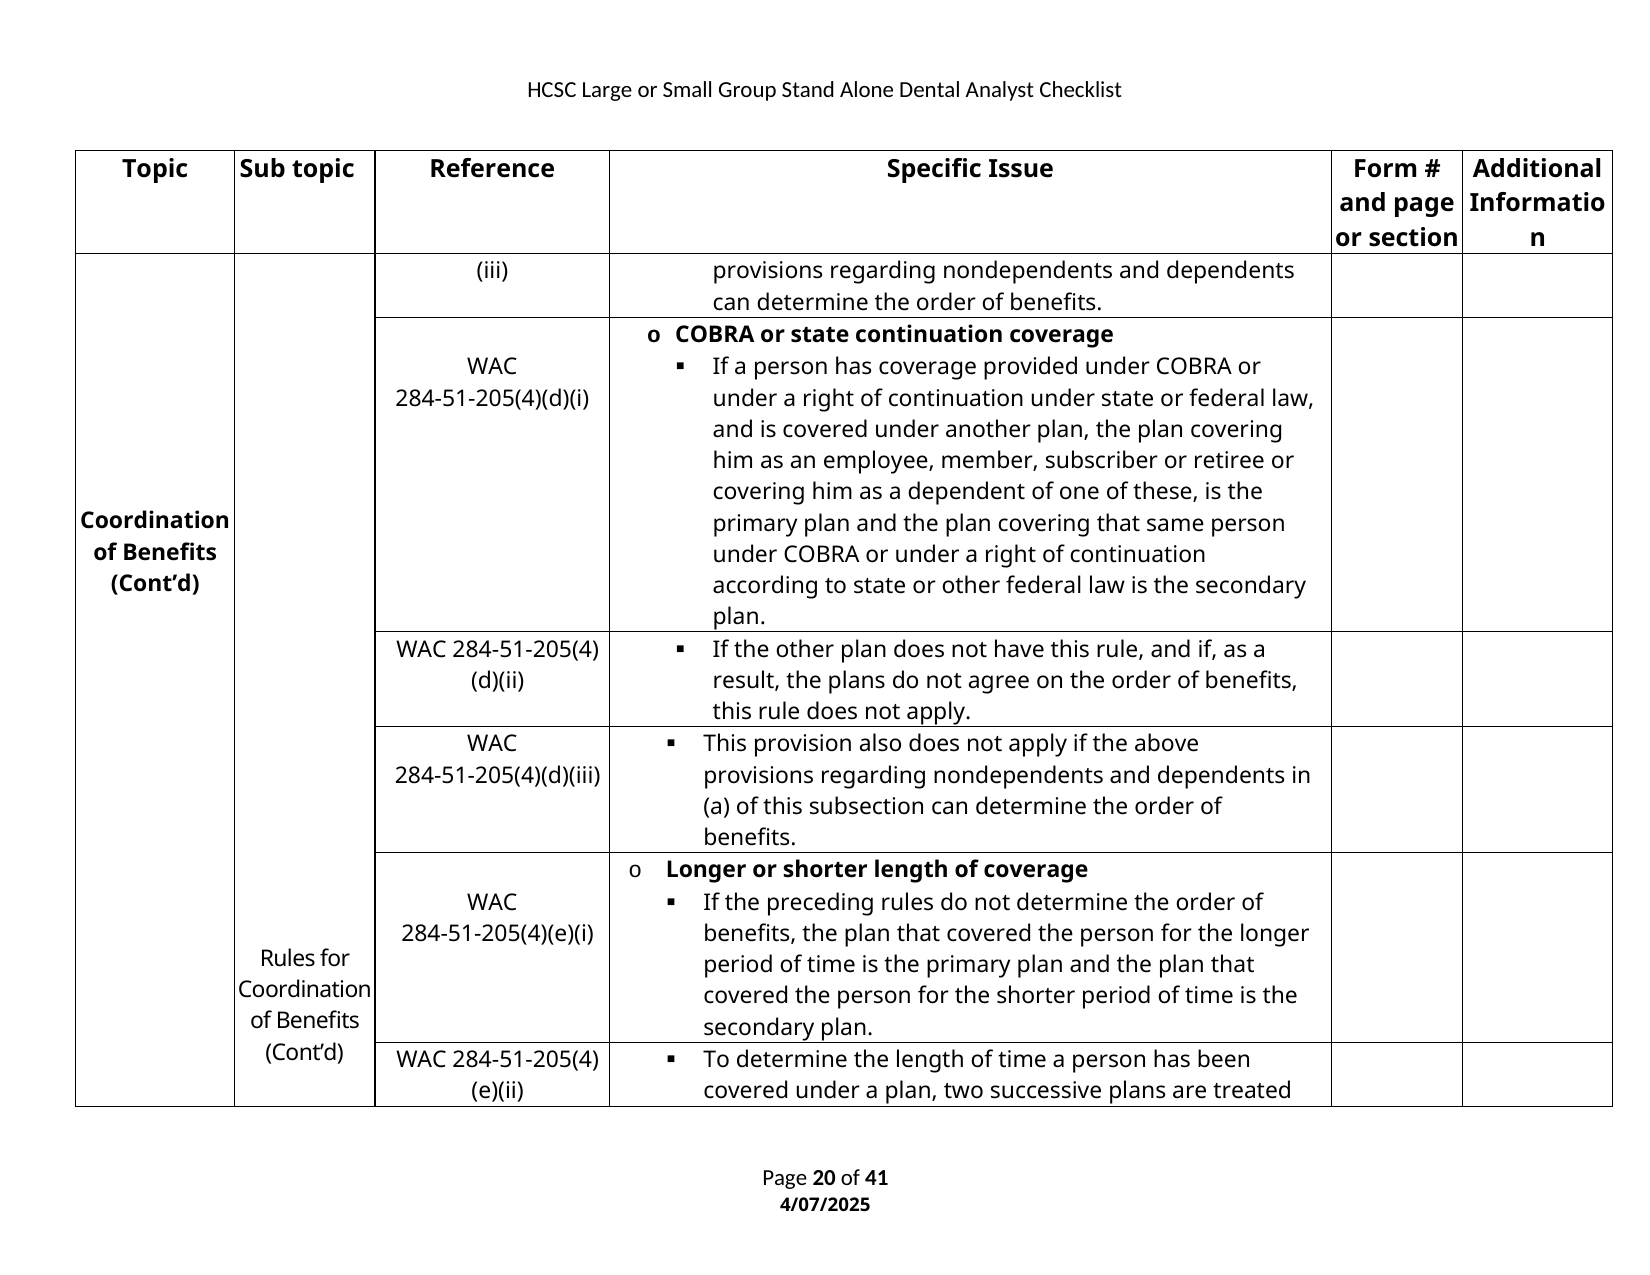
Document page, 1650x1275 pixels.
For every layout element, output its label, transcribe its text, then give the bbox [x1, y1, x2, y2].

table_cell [610, 254, 1331, 317]
table_cell [1463, 1043, 1612, 1106]
table_cell WAC 284-51-205(4)(d)(iii) [376, 727, 609, 852]
table_cell [1332, 349, 1462, 631]
table_cell If the preceding rules do not determine the order of benefits, the plan that covered the person for the longer period of time is the primary plan and the plan that covered the person for the shorter period of time is the secondary plan. [610, 885, 1331, 1042]
table_header Topic [76, 151, 234, 253]
table_cell Longer or shorter length of coverage [610, 853, 1331, 885]
table_cell WAC 284-51-205(4)(c)(iii) [376, 254, 609, 317]
table_cell WAC 284-51-205(4)(e)(ii) [376, 1043, 609, 1106]
table_cell WAC 284-51-205(4)(d)(i) [376, 349, 609, 631]
table_header Sub topic [235, 151, 374, 253]
table_cell [1463, 727, 1612, 852]
table_cell [1463, 349, 1612, 631]
table_cell WAC 284-51-205(4)(e)(i) [376, 885, 609, 1042]
table_cell WAC 284-51-205(4)(d)(ii) [376, 632, 609, 726]
table_header Form # and page or section [1332, 151, 1462, 253]
table_cell [1332, 254, 1462, 317]
table_cell [1332, 318, 1462, 349]
table_cell If the other plan does not have this rule, and if, as a result, the plans do not agree on the order of benefits, this rule does not apply. [610, 632, 1331, 726]
table_header Additional Information [1463, 151, 1612, 253]
table_cell [1463, 885, 1612, 1042]
table_header Reference [376, 151, 609, 253]
table_cell [1332, 885, 1462, 1042]
table_cell [1463, 632, 1612, 726]
table_cell [376, 318, 609, 349]
table_header Specific Issue [610, 151, 1331, 253]
table_cell [1463, 853, 1612, 885]
table_cell [1463, 254, 1612, 317]
table_cell This provision also does not apply if the above provisions regarding nondependents and dependents in (a) of this subsection can determine the order of benefits. [610, 727, 1331, 852]
table_cell COBRA or state continuation coverage [610, 318, 1331, 349]
table_cell [1332, 727, 1462, 852]
table_cell [1332, 1043, 1462, 1106]
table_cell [610, 1043, 1331, 1106]
table_cell [376, 853, 609, 885]
table_cell If a person has coverage provided under COBRA or under a right of continuation under state or federal law, and is covered under another plan, the plan covering him as an employee, member, subscriber or retiree or covering him as a dependent of one of these, is the primary plan and the plan covering that same person under COBRA or under a right of continuation according to state or other federal law is the secondary plan. [610, 349, 1331, 631]
table_cell [1332, 632, 1462, 726]
table_cell [1332, 853, 1462, 885]
table_cell [1463, 318, 1612, 349]
